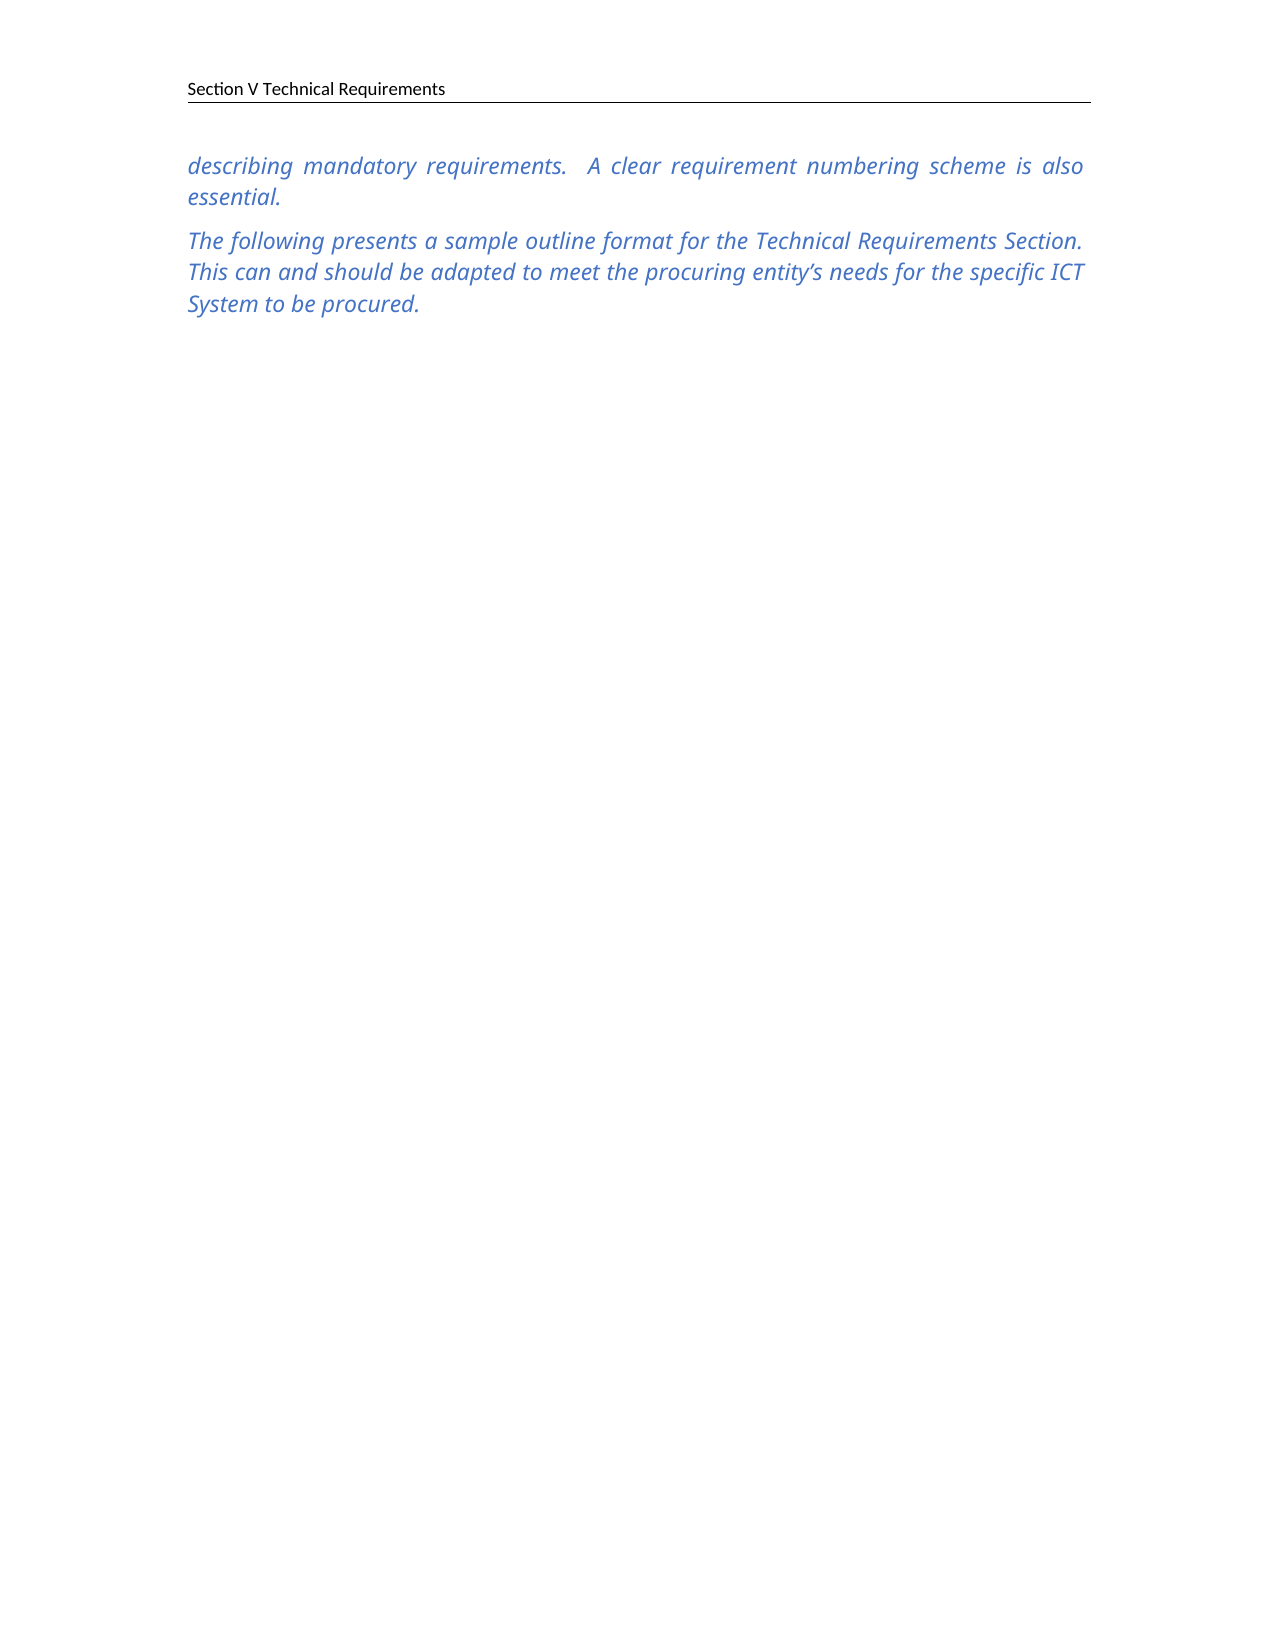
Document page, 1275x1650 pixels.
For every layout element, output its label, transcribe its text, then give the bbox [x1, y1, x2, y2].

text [187, 150, 1087, 212]
text The following presents a sample outline format for the Technical Requirements Section. This can and should be adapted to meet the procuring entity’s needs for the specific ICT System to be procured. [187, 225, 1087, 319]
